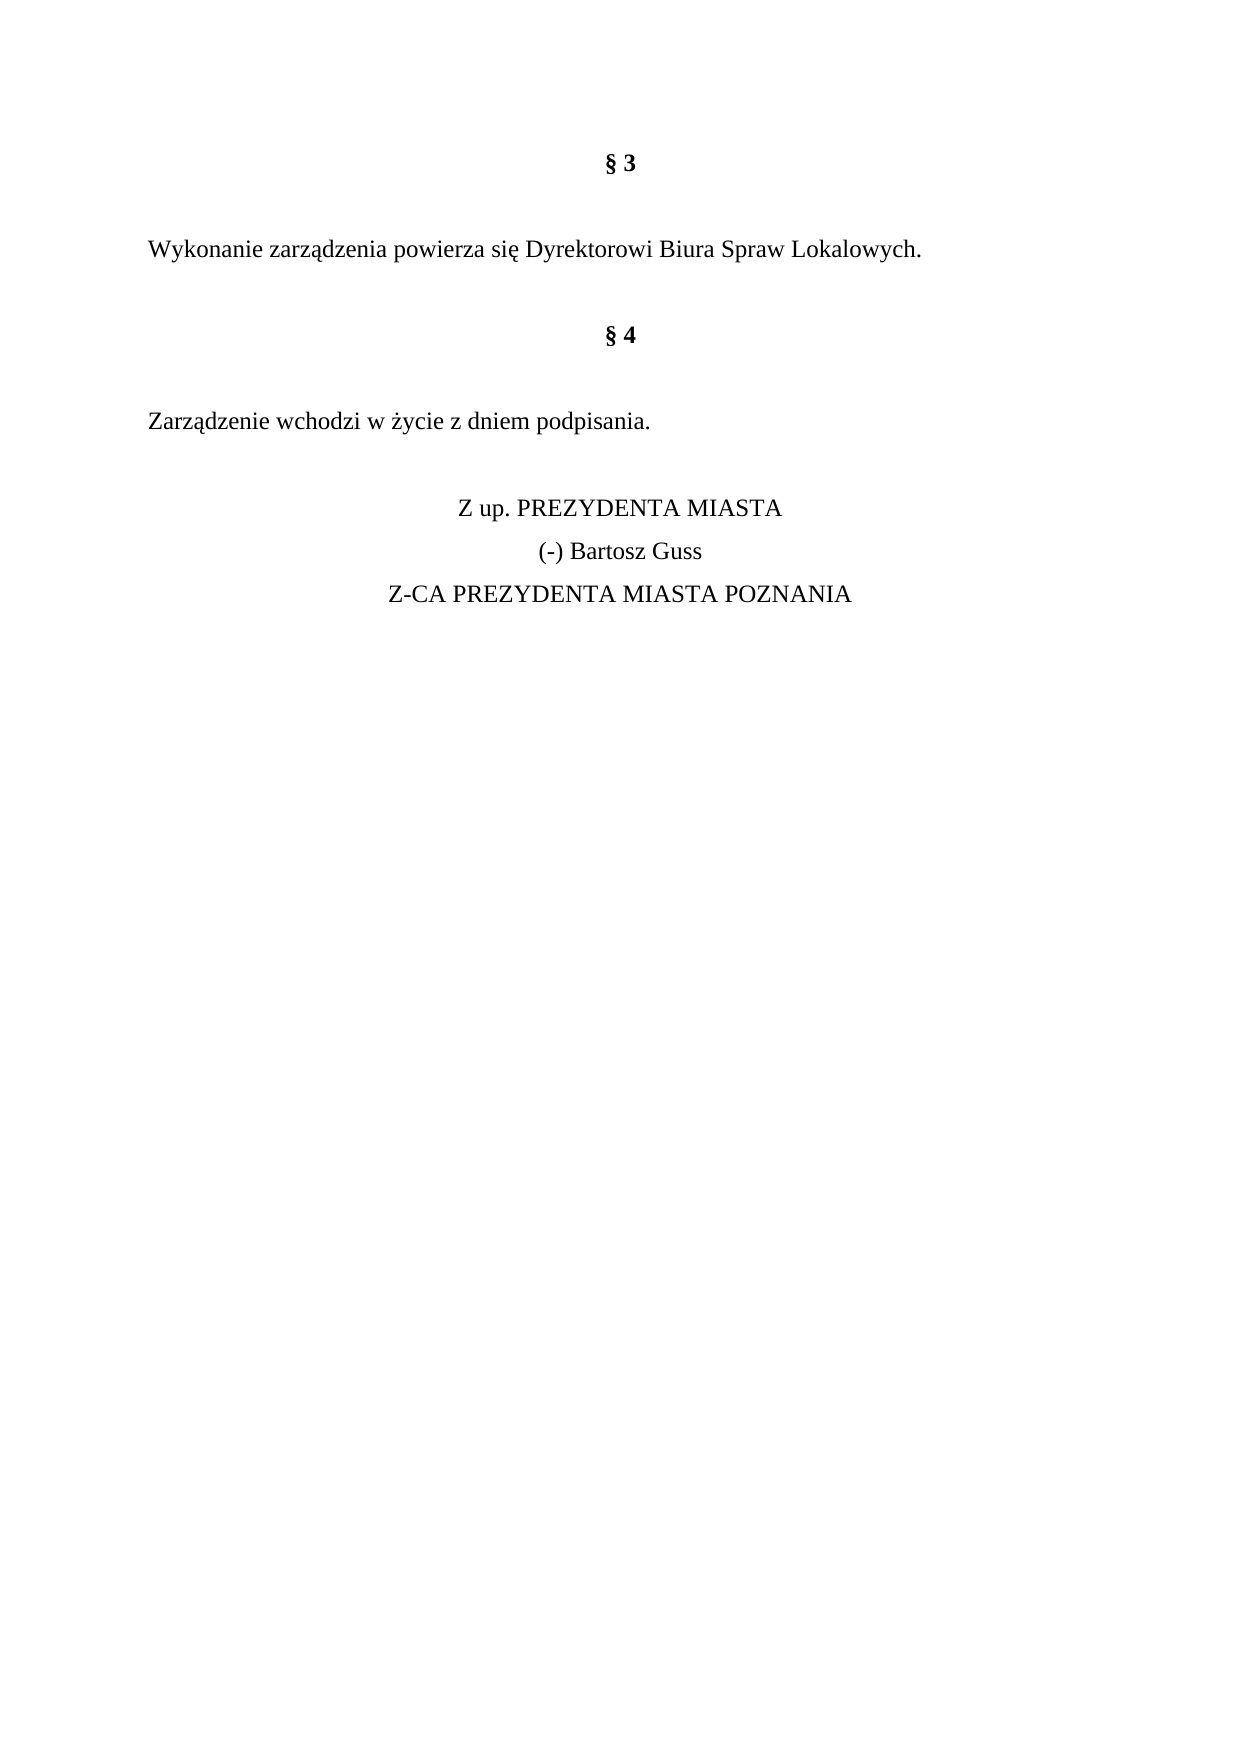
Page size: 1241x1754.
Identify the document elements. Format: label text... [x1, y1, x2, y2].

text § 4 [148, 320, 1093, 349]
text § 3 [148, 148, 1093, 176]
text Z up. PREZYDENTA MIASTA [148, 493, 1093, 521]
text Wykonanie zarządzenia powierza się Dyrektorowi Biura Spraw Lokalowych. [148, 234, 1093, 263]
text Z-CA PREZYDENTA MIASTA POZNANIA [148, 579, 1093, 608]
text Zarządzenie wchodzi w życie z dniem podpisania. [148, 406, 1093, 435]
text (-) Bartosz Guss [148, 536, 1093, 564]
